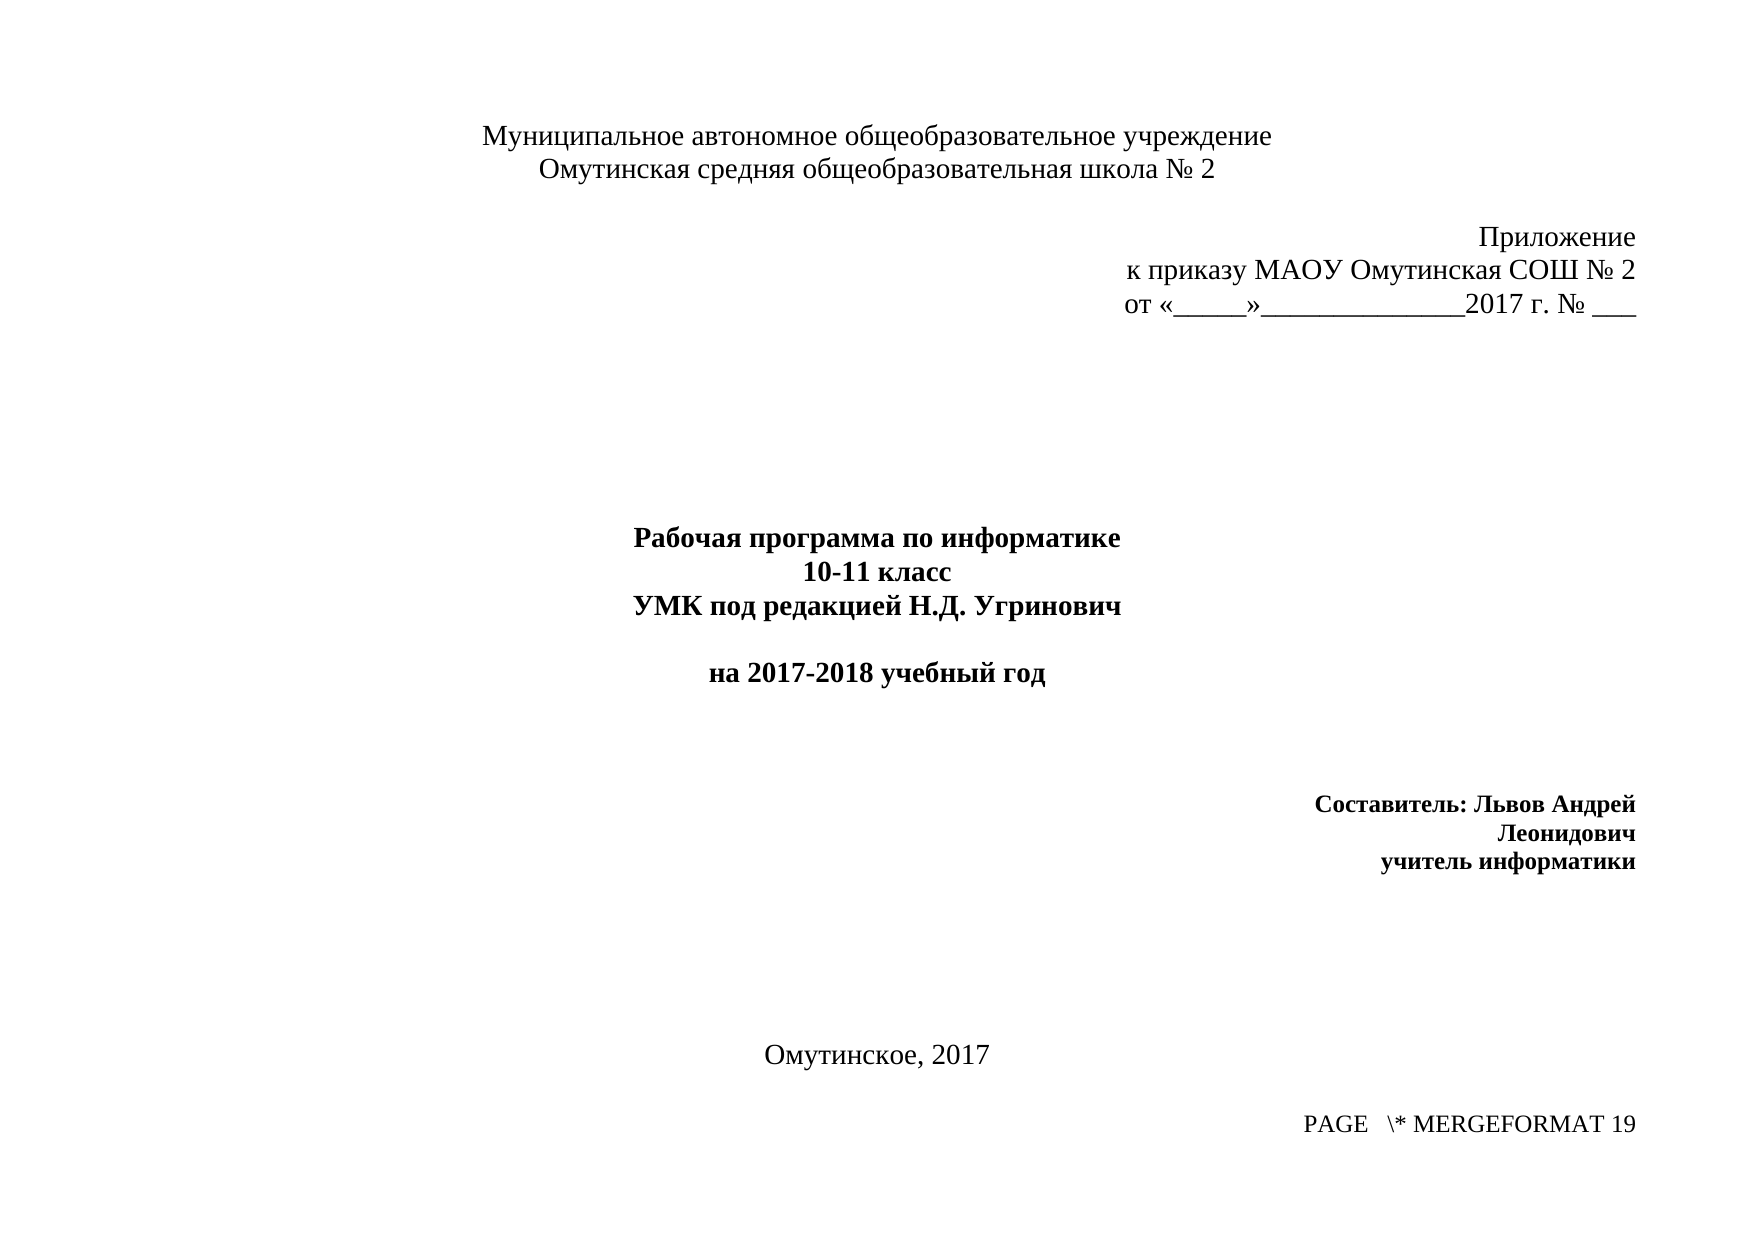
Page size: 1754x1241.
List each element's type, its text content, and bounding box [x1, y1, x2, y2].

text УМК под редакцией Н.Д. Угринович [118, 588, 1636, 621]
text Рабочая программа по информатике [118, 521, 1636, 554]
text Составитель: Львов Андрей Леонидович [118, 789, 1636, 846]
text учитель информатики [118, 846, 1636, 875]
text 10-11 класс [118, 554, 1636, 588]
text Муниципальное автономное общеобразовательное учреждение [118, 118, 1636, 152]
text к приказу МАОУ Омутинская СОШ № 2 [118, 252, 1636, 286]
text Омутинская средняя общеобразовательная школа № 2 [118, 152, 1636, 185]
text на 2017-2018 учебный год [118, 655, 1636, 688]
text Омутинское, 2017 [118, 1037, 1636, 1071]
text Приложение [118, 219, 1636, 252]
text от «_____»______________2017 г. № ___ [118, 286, 1636, 319]
